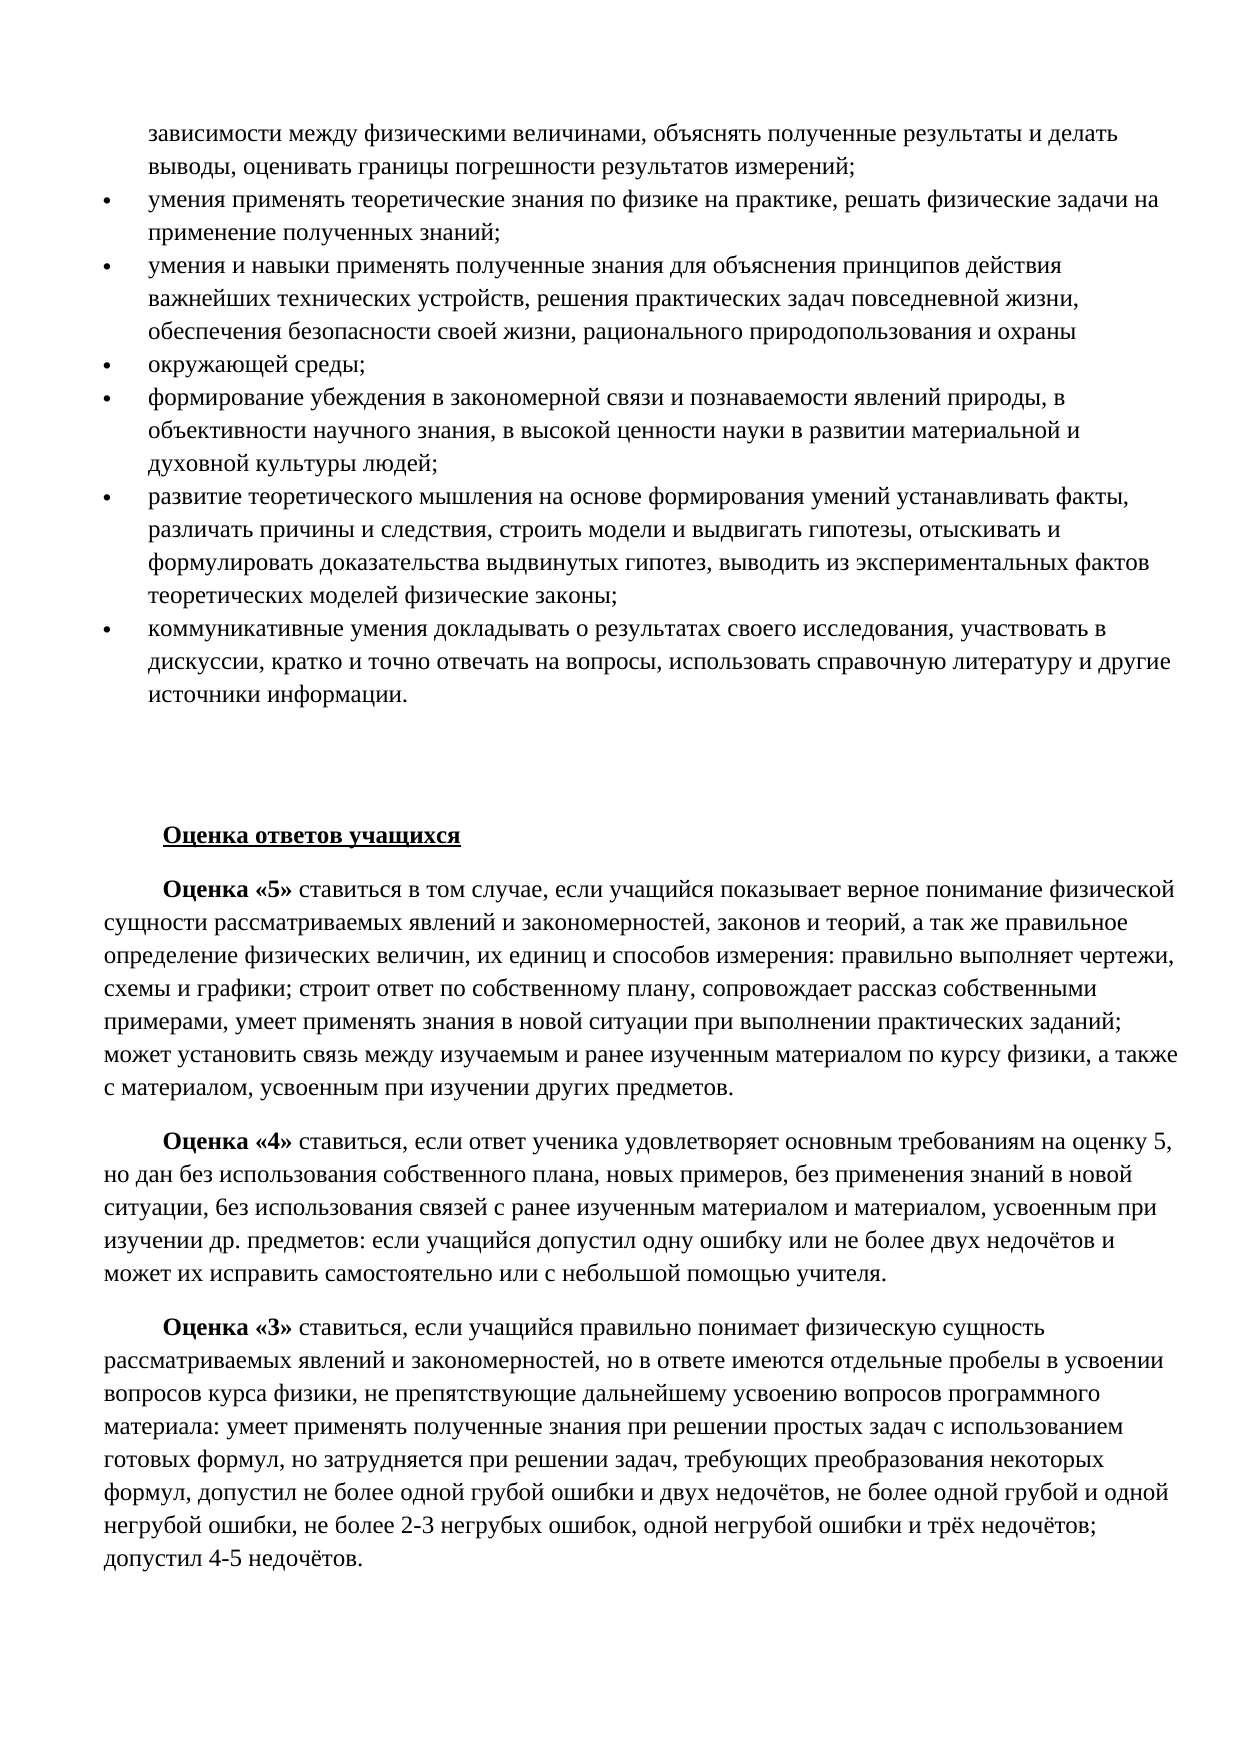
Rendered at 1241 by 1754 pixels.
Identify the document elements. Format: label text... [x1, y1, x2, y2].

list умения применять теоретические знания по физике на практике, решать физические задачи на применение полученных знаний; [103, 184, 1181, 246]
list формирование убеждения в закономерной связи и познаваемости явлений природы, в объективности научного знания, в высокой ценности науки в развитии материальной и духовной культуры людей; [103, 382, 1181, 477]
text Оценка «5» ставиться в том случае, если учащийся показывает верное понимание физической сущности рассматриваемых явлений и закономерностей, законов и теорий, а так же правильное определение физических величин, их единиц и способов измерения: правильно выполняет чертежи, схемы и графики; строит ответ по собственному плану, сопровождает рассказ собственными примерами, умеет применять знания в новой ситуации при выполнении практических заданий; может установить связь между изучаемым и ранее изученным материалом по курсу физики, а также с материалом, усвоенным при изучении других предметов. [103, 874, 1181, 1101]
text Оценка ответов учащихся [103, 820, 1181, 849]
list умения и навыки применять полученные знания для объяснения принципов действия важнейших технических устройств, решения практических задач повседневной жизни, обеспечения безопасности своей жизни, рационального природопользования и охраны [103, 250, 1181, 345]
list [103, 118, 1181, 180]
list коммуникативные умения докладывать о результатах своего исследования, участвовать в дискуссии, кратко и точно отвечать на вопросы, использовать справочную литературу и другие источники информации. [103, 613, 1181, 708]
list окружающей среды; [103, 349, 1181, 378]
text Оценка «4» ставиться, если ответ ученика удовлетворяет основным требованиям на оценку 5, но дан без использования собственного плана, новых примеров, без применения знаний в новой ситуации, 6eз использования связей с ранее изученным материалом и материалом, усвоенным при изучении др. предметов: если учащийся допустил одну ошибку или не более двух недочётов и может их исправить самостоятельно или с небольшой помощью учителя. [103, 1126, 1181, 1287]
text Оценка «3» ставиться, если учащийся правильно понимает физическую сущность рассматриваемых явлений и закономерностей, но в ответе имеются отдельные пробелы в усвоении вопросов курса физики, не препятствующие дальнейшему усвоению вопросов программного материала: умеет применять полученные знания при решении простых задач с использованием готовых формул, но затрудняется при решении задач, требующих преобразования некоторых формул, допустил не более одной грубой ошибки и двух недочётов, не более одной грубой и одной негрубой ошибки, не более 2-3 негрубых ошибок, одной негрубой ошибки и трёх недочётов; допустил 4-5 недочётов. [103, 1312, 1181, 1572]
list развитие теоретического мышления на основе формирования умений устанавливать факты, различать причины и следствия, строить модели и выдвигать гипотезы, отыскивать и формулировать доказательства выдвинутых гипотез, выводить из экспериментальных фактов теоретических моделей физические законы; [103, 481, 1181, 609]
